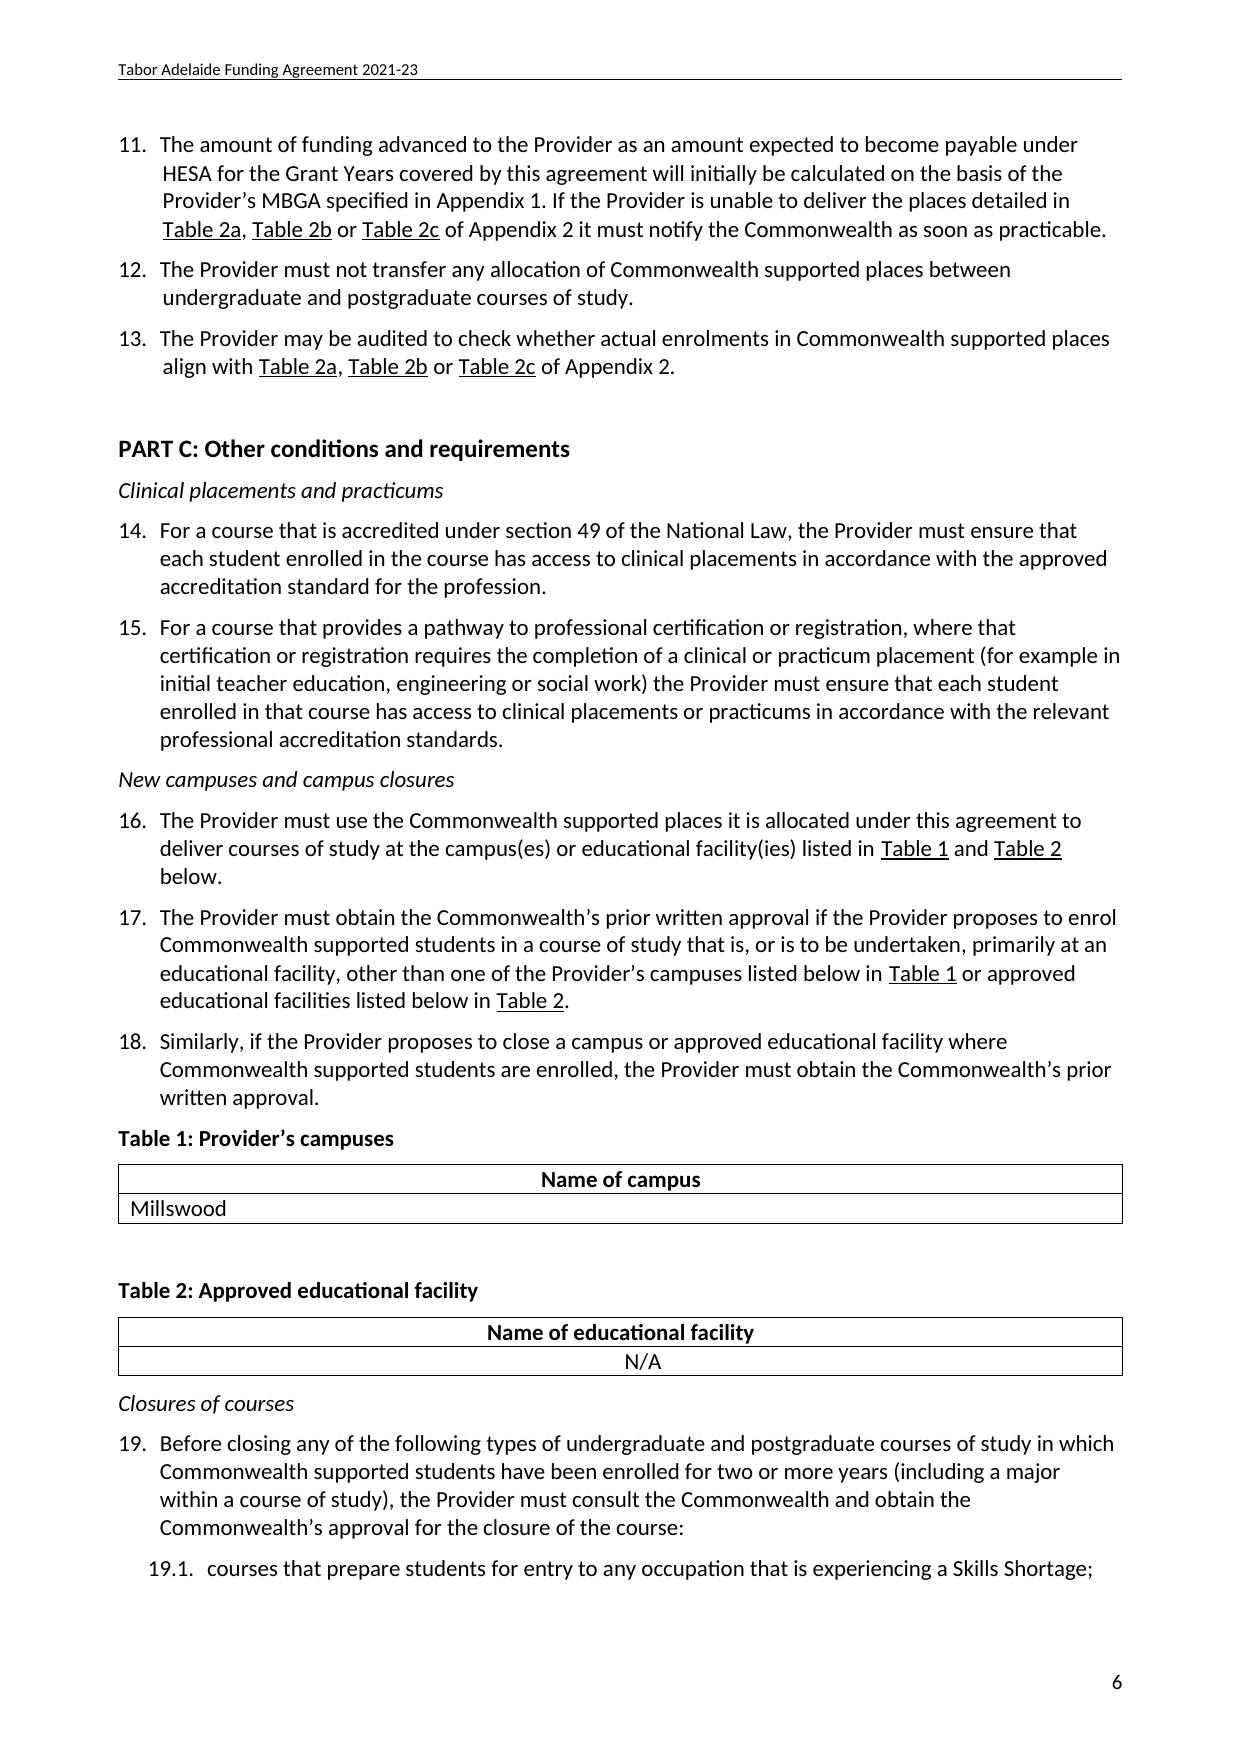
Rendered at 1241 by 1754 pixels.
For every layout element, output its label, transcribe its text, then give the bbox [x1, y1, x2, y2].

list For a course that is accredited under section 49 of the National Law, the Provider must ensure that each student enrolled in the course has access to clinical placements in accordance with the approved accreditation standard for the profession. [118, 516, 1122, 600]
list Before closing any of the following types of undergraduate and postgraduate courses of study in which Commonwealth supported students have been enrolled for two or more years (including a major within a course of study), the Provider must consult the Commonwealth and obtain the Commonwealth’s approval for the closure of the course: [118, 1429, 1122, 1541]
text Table 1: Provider’s campuses [118, 1124, 1122, 1152]
list The amount of funding advanced to the Provider as an amount expected to become payable under HESA for the Grant Years covered by this agreement will initially be calculated on the basis of the Provider’s MBGA specified in Appendix 1. If the Provider is unable to deliver the places detailed in Table 2a, Table 2b or Table 2c of Appendix 2 it must notify the Commonwealth as soon as practicable. [118, 131, 1122, 243]
list The Provider must use the Commonwealth supported places it is allocated under this agreement to deliver courses of study at the campus(es) or educational facility(ies) listed in Table 1 and Table 2 below. [118, 806, 1122, 890]
text New campuses and campus closures [118, 766, 1122, 793]
text Clinical placements and practicums [118, 476, 1122, 504]
list The Provider must obtain the Commonwealth’s prior written approval if the Provider proposes to enrol Commonwealth supported students in a course of study that is, or is to be undertaken, primarily at an educational facility, other than one of the Provider’s campuses listed below in Table 1 or approved educational facilities listed below in Table 2. [118, 903, 1122, 1015]
list The Provider must not transfer any allocation of Commonwealth supported places between undergraduate and postgraduate courses of study. [118, 255, 1122, 311]
list For a course that provides a pathway to professional certification or registration, where that certification or registration requires the completion of a clinical or practicum placement (for example in initial teacher education, engineering or social work) the Provider must ensure that each student enrolled in that course has access to clinical placements or practicums in accordance with the relevant professional accreditation standards. [118, 613, 1122, 753]
table_header Name of campus [119, 1165, 1122, 1193]
table_cell N/A [119, 1347, 1122, 1375]
text PART C: Other conditions and requirements [118, 433, 1122, 463]
text Closures of courses [118, 1389, 1122, 1417]
list Similarly, if the Provider proposes to close a campus or approved educational facility where Commonwealth supported students are enrolled, the Provider must obtain the Commonwealth’s prior written approval. [118, 1027, 1122, 1111]
table_cell Millswood [119, 1194, 1122, 1222]
list courses that prepare students for entry to any occupation that is experiencing a Skills Shortage; [148, 1554, 1122, 1582]
table_header Name of educational facility [119, 1318, 1122, 1346]
list The Provider may be audited to check whether actual enrolments in Commonwealth supported places align with Table 2a, Table 2b or Table 2c of Appendix 2. [118, 324, 1122, 380]
text Table 2: Approved educational facility [118, 1276, 1122, 1304]
